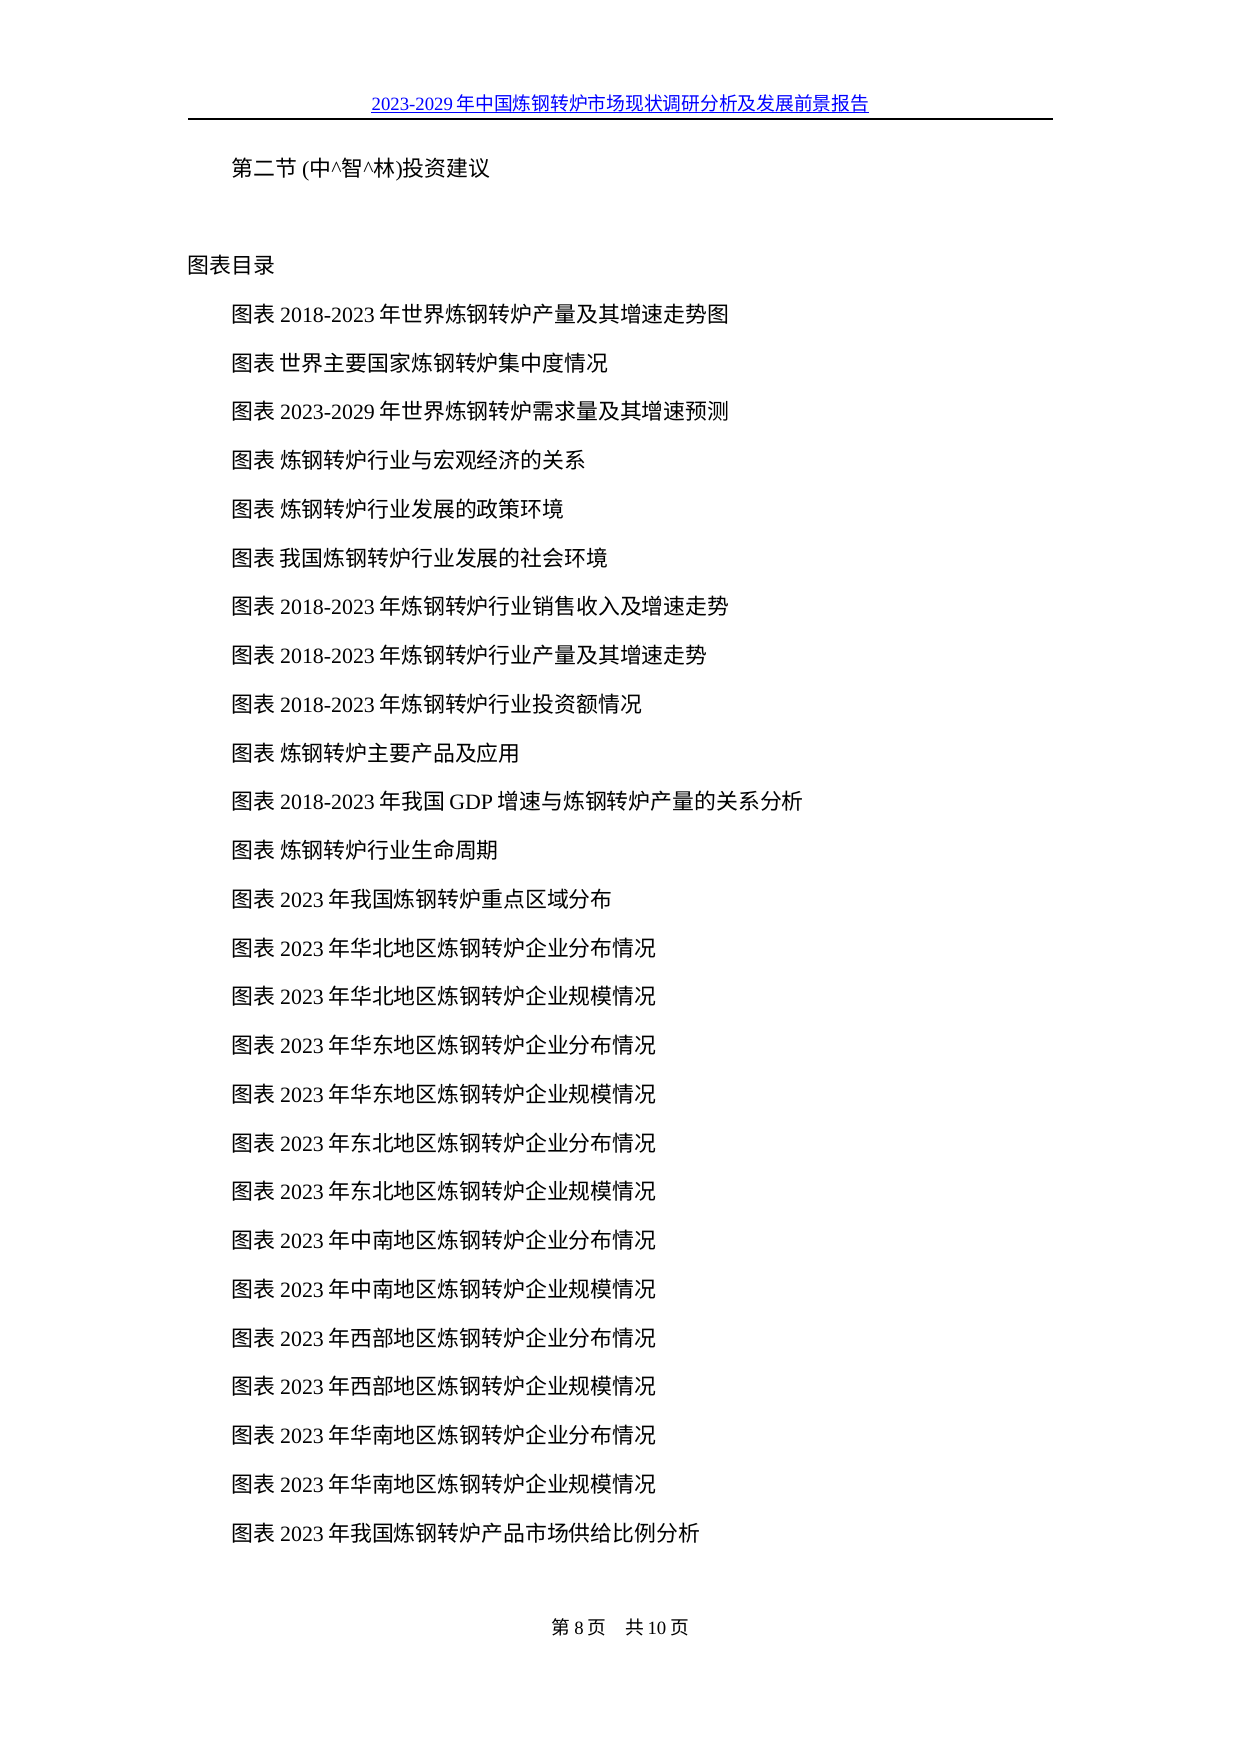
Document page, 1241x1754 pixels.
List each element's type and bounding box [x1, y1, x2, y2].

text [187, 150, 1053, 1548]
